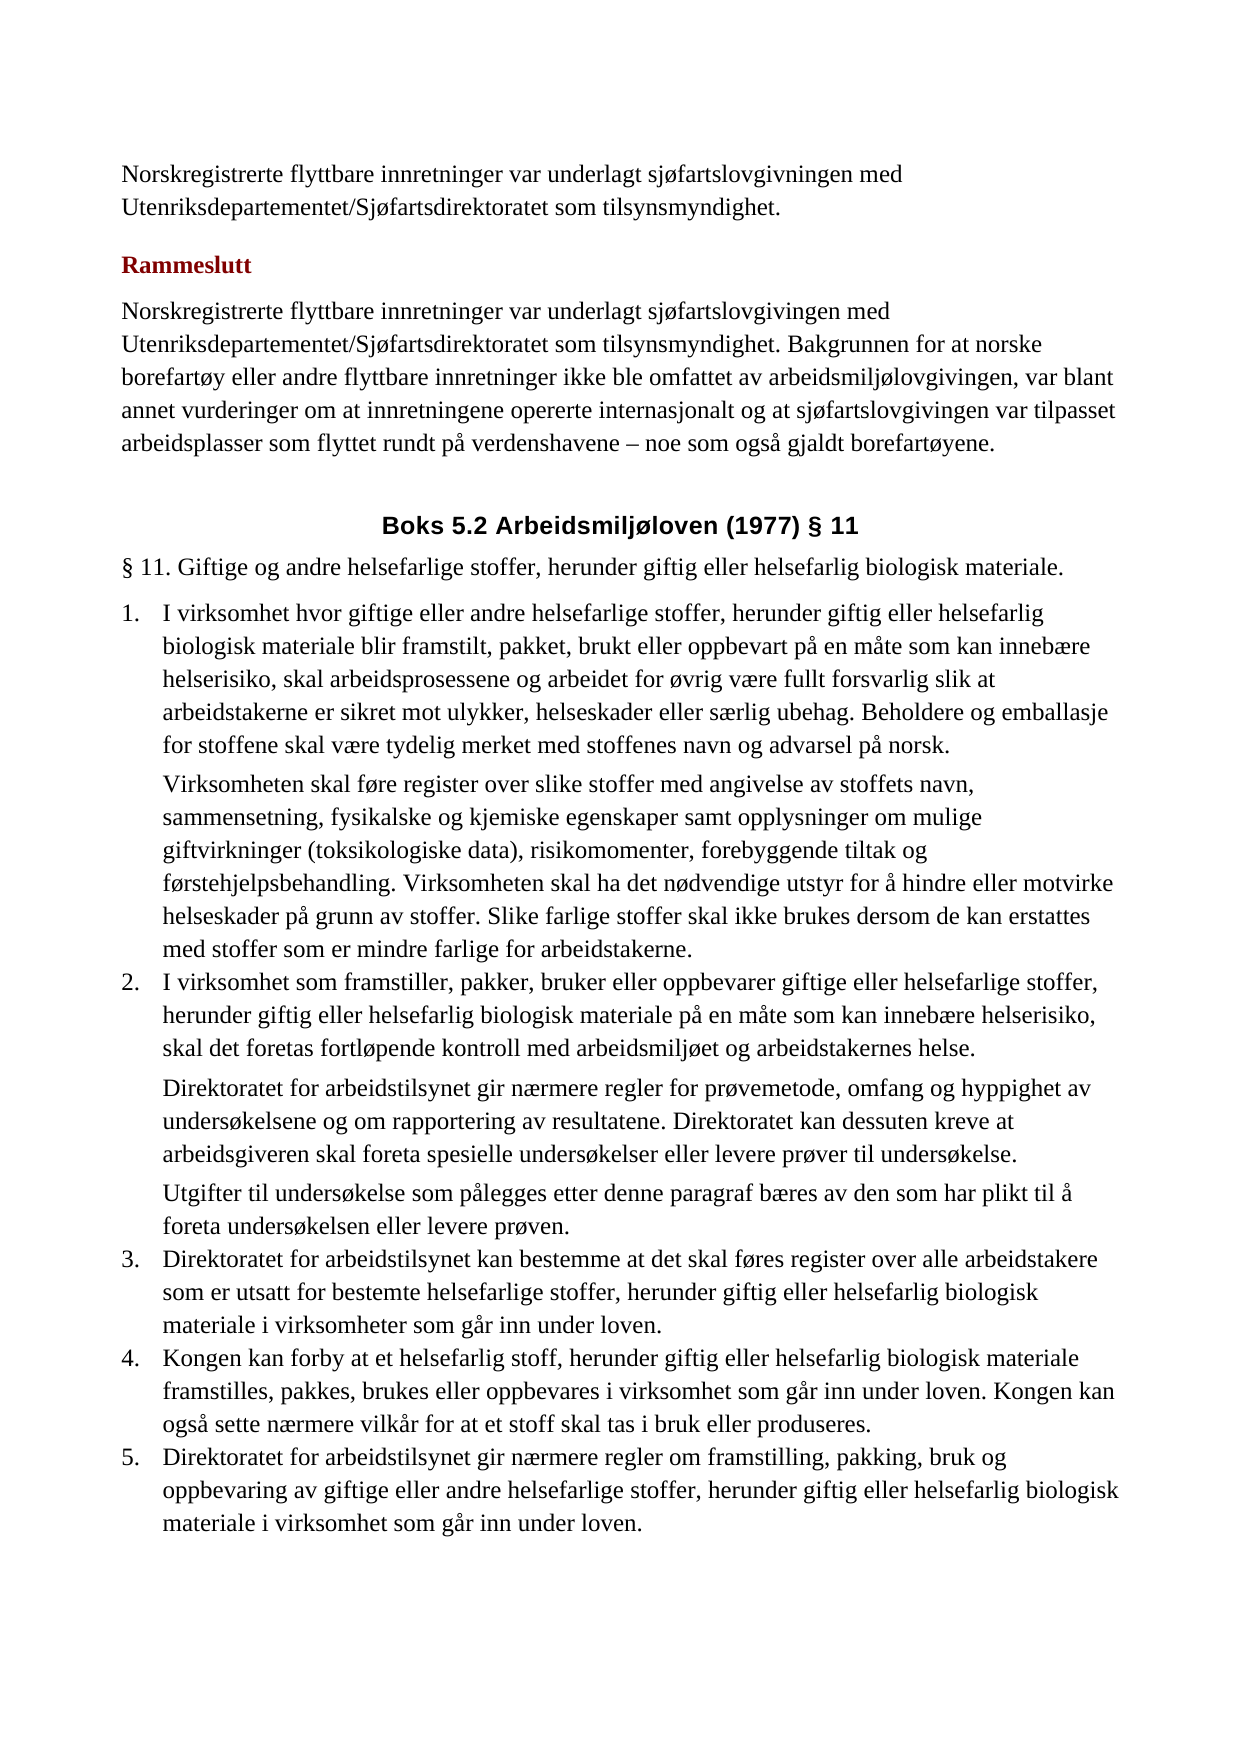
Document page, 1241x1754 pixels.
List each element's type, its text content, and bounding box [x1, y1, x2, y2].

text Arbeidsmiljøloven (1977) § 11 [121, 511, 1119, 540]
text Norskregistrerte flyttbare innretninger var underlagt sjøfartslovgivingen med Utenriksdepartementet/Sjøfartsdirektoratet som tilsynsmyndighet. Bakgrunnen for at norske borefartøy eller andre flyttbare innretninger ikke ble omfattet av arbeidsmiljølovgivingen, var blant annet vurderinger om at innretningene opererte internasjonalt og at sjøfartslovgivingen var tilpasset arbeidsplasser som flyttet rundt på verdenshavene – noe som også gjaldt borefartøyene. [121, 296, 1119, 457]
list 3. Direktoratet for arbeidstilsynet kan bestemme at det skal føres register over alle arbeidstakere som er utsatt for bestemte helsefarlige stoffer, herunder giftig eller helsefarlig biologisk materiale i virksomheter som går inn under loven. [121, 1244, 1119, 1339]
list Utgifter til undersøkelse som pålegges etter denne paragraf bæres av den som har plikt til å foreta undersøkelsen eller levere prøven. [162, 1178, 1119, 1240]
text Rammeslutt [121, 251, 1119, 279]
list Direktoratet for arbeidstilsynet gir nærmere regler for prøvemetode, omfang og hyppighet av undersøkelsene og om rapportering av resultatene. Direktoratet kan dessuten kreve at arbeidsgiveren skal foreta spesielle undersøkelser eller levere prøver til undersøkelse. [162, 1073, 1119, 1168]
list 5. Direktoratet for arbeidstilsynet gir nærmere regler om framstilling, pakking, bruk og oppbevaring av giftige eller andre helsefarlige stoffer, herunder giftig eller helsefarlig biologisk materiale i virksomhet som går inn under loven. [121, 1442, 1119, 1537]
list Virksomheten skal føre register over slike stoffer med angivelse av stoffets navn, sammensetning, fysikalske og kjemiske egenskaper samt opplysninger om mulige giftvirkninger (toksikologiske data), risikomomenter, forebyggende tiltak og førstehjelpsbehandling. Virksomheten skal ha det nødvendige utstyr for å hindre eller motvirke helseskader på grunn av stoffer. Slike farlige stoffer skal ikke brukes dersom de kan erstattes med stoffer som er mindre farlige for arbeidstakerne. [162, 769, 1119, 963]
list 4. Kongen kan forby at et helsefarlig stoff, herunder giftig eller helsefarlig biologisk materiale framstilles, pakkes, brukes eller oppbevares i virksomhet som går inn under loven. Kongen kan også sette nærmere vilkår for at et stoff skal tas i bruk eller produseres. [121, 1343, 1119, 1438]
list 2. I virksomhet som framstiller, pakker, bruker eller oppbevarer giftige eller helsefarlige stoffer, herunder giftig eller helsefarlig biologisk materiale på en måte som kan innebære helserisiko, skal det foretas fortløpende kontroll med arbeidsmiljøet og arbeidstakernes helse. [121, 967, 1119, 1062]
text § 11. Giftige og andre helsefarlige stoffer, herunder giftig eller helsefarlig biologisk materiale. [121, 552, 1119, 581]
text Norskregistrerte flyttbare innretninger var underlagt sjøfartslovgivningen med Utenriksdepartementet/Sjøfartsdirektoratet som tilsynsmyndighet. [121, 159, 1119, 221]
list 1. I virksomhet hvor giftige eller andre helsefarlige stoffer, herunder giftig eller helsefarlig biologisk materiale blir framstilt, pakket, brukt eller oppbevart på en måte som kan innebære helserisiko, skal arbeidsprosessene og arbeidet for øvrig være fullt forsvarlig slik at arbeidstakerne er sikret mot ulykker, helseskader eller særlig ubehag. Beholdere og emballasje for stoffene skal være tydelig merket med stoffenes navn og advarsel på norsk. [121, 598, 1119, 759]
